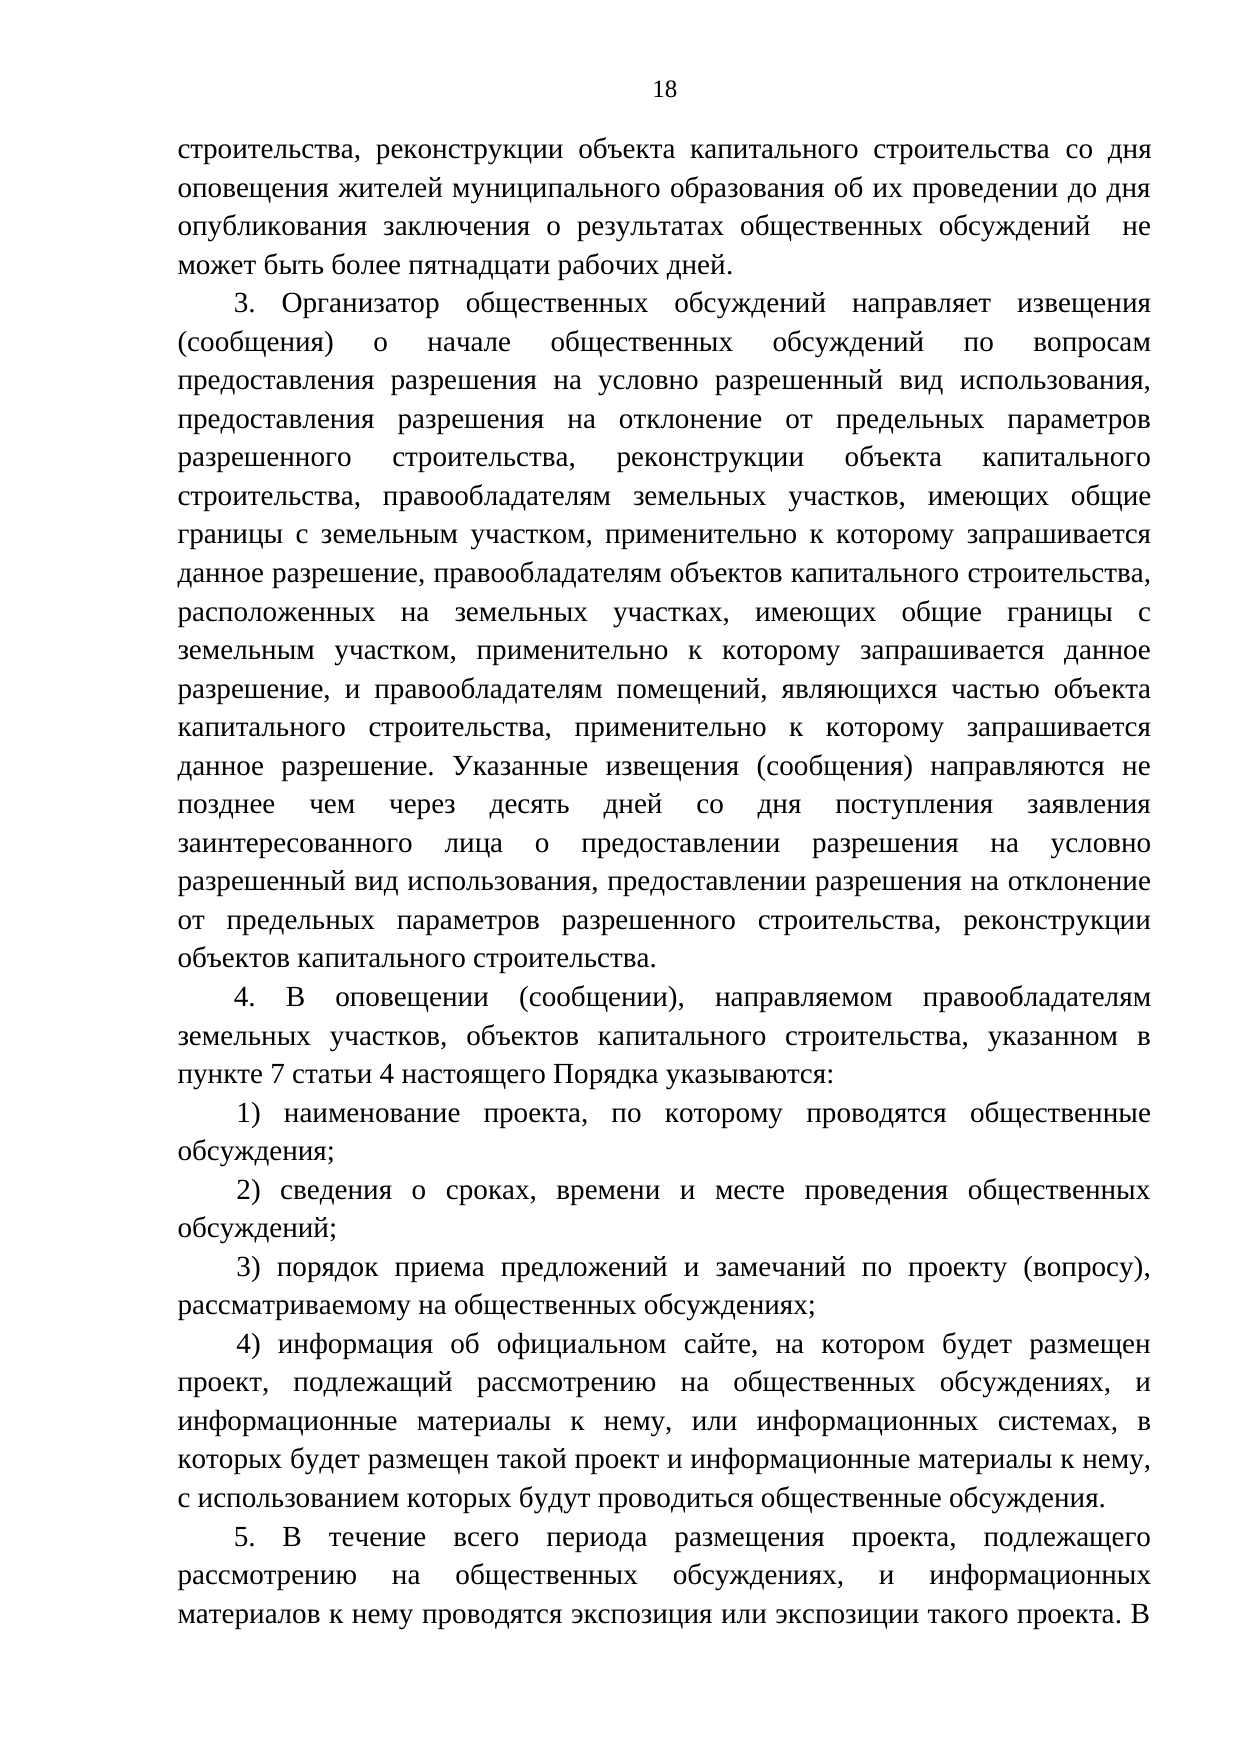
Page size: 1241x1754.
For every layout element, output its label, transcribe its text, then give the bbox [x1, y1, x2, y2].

text 3) порядок приема предложений и замечаний по проекту (вопросу), рассматриваемому на общественных обсуждениях; [177, 1249, 1152, 1321]
text 4. В оповещении (сообщении), направляемом правообладателям земельных участков, объектов капитального строительства, указанном в пункте 7 статьи 4 настоящего Порядка указываются: [177, 979, 1152, 1090]
text 3. Организатор общественных обсуждений направляет извещения (сообщения) о начале общественных обсуждений по вопросам предоставления разрешения на условно разрешенный вид использования, предоставления разрешения на отклонение от предельных параметров разрешенного строительства, реконструкции объекта капитального строительства, правообладателям земельных участков, имеющих общие границы с земельным участком, применительно к которому запрашивается данное разрешение, правообладателям объектов капитального строительства, расположенных на земельных участках, имеющих общие границы с земельным участком, применительно к которому запрашивается данное разрешение, и правообладателям помещений, являющихся частью объекта капитального строительства, применительно к которому запрашивается данное разрешение. Указанные извещения (сообщения) направляются не позднее чем через десять дней со дня поступления заявления заинтересованного лица о предоставлении разрешения на условно разрешенный вид использования, предоставлении разрешения на отклонение от предельных параметров разрешенного строительства, реконструкции объектов капитального строительства. [177, 285, 1152, 974]
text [177, 1519, 1152, 1629]
text 1) наименование проекта, по которому проводятся общественные обсуждения; [177, 1095, 1152, 1167]
text 4) информация об официальном сайте, на котором будет размещен проект, подлежащий рассмотрению на общественных обсуждениях, и информационные материалы к нему, или информационных системах, в которых будет размещен такой проект и информационные материалы к нему, с использованием которых будут проводиться общественные обсуждения. [177, 1326, 1152, 1514]
text 2) сведения о сроках, времени и месте проведения общественных обсуждений; [177, 1172, 1152, 1244]
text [177, 131, 1152, 280]
